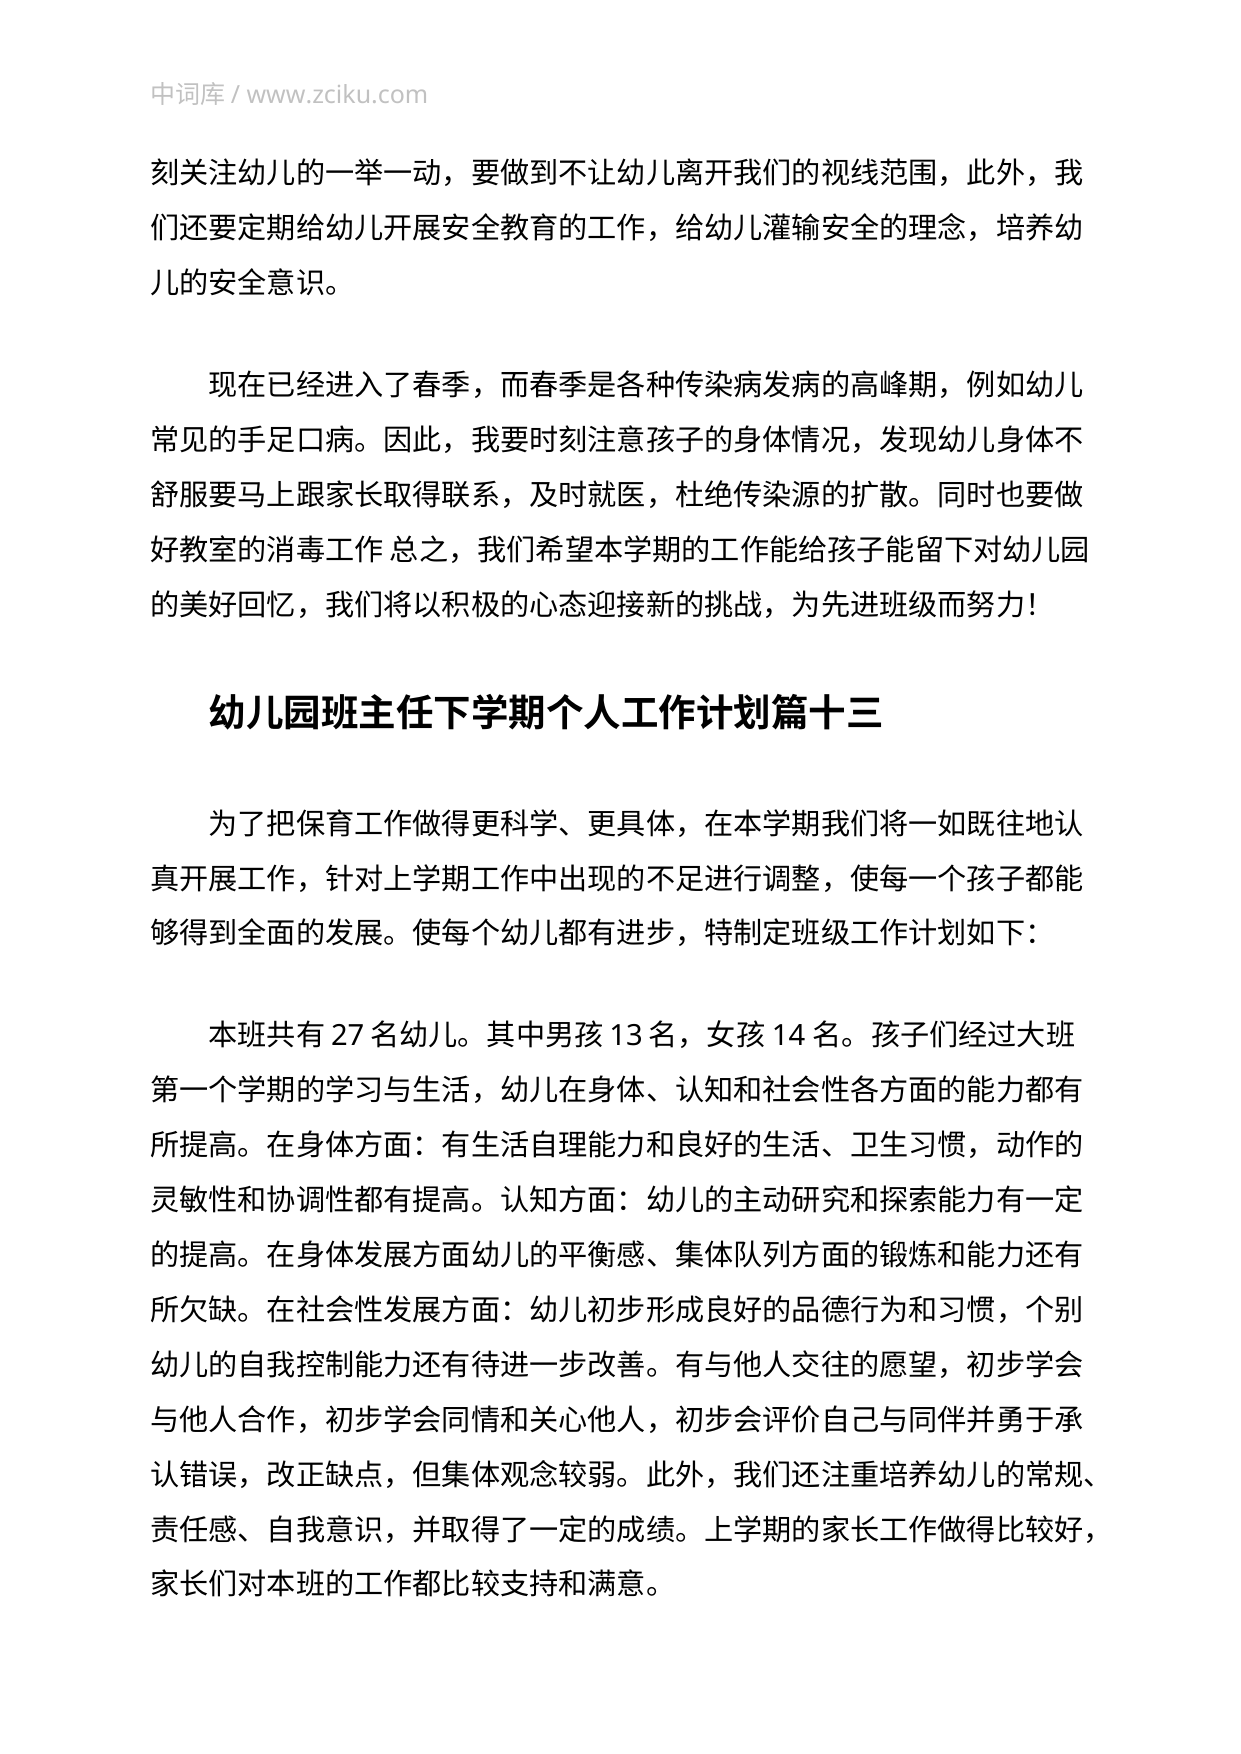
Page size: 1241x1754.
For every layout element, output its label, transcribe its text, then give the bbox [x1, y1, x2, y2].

text 幼儿园班主任下学期个人工作计划篇十三 [150, 683, 1090, 737]
text 现在已经进入了春季，而春季是各种传染病发病的高峰期，例如幼儿常见的手足口病。因此，我要时刻注意孩子的身体情况，发现幼儿身体不舒服要马上跟家长取得联系，及时就医，杜绝传染源的扩散。同时也要做好教室的消毒工作 总之，我们希望本学期的工作能给孩子能留下对幼儿园的美好回忆，我们将以积极的心态迎接新的挑战，为先进班级而努力！ [150, 362, 1090, 623]
text 本班共有27名幼儿。其中男孩13名，女孩 14 名。孩子们经过大班第一个学期的学习与生活，幼儿在身体、认知和社会性各方面的能力都有所提高。在身体方面：有生活自理能力和良好的生活、卫生习惯，动作的灵敏性和协调性都有提高。认知方面：幼儿的主动研究和探索能力有一定的提高。在身体发展方面幼儿的平衡感、集体队列方面的锻炼和能力还有所欠缺。在社会性发展方面：幼儿初步形成良好的品德行为和习惯，个别幼儿的自我控制能力还有待进一步改善。有与他人交往的愿望，初步学会与他人合作，初步学会同情和关心他人，初步会评价自己与同伴并勇于承认错误，改正缺点，但集体观念较弱。此外，我们还注重培养幼儿的常规、责任感、自我意识，并取得了一定的成绩。上学期的家长工作做得比较好，家长们对本班的工作都比较支持和满意。 [150, 1012, 1090, 1603]
text 为了把保育工作做得更科学、更具体，在本学期我们将一如既往地认真开展工作，针对上学期工作中出现的不足进行调整，使每一个孩子都能够得到全面的发展。使每个幼儿都有进步，特制定班级工作计划如下： [150, 800, 1090, 952]
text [150, 150, 1090, 302]
